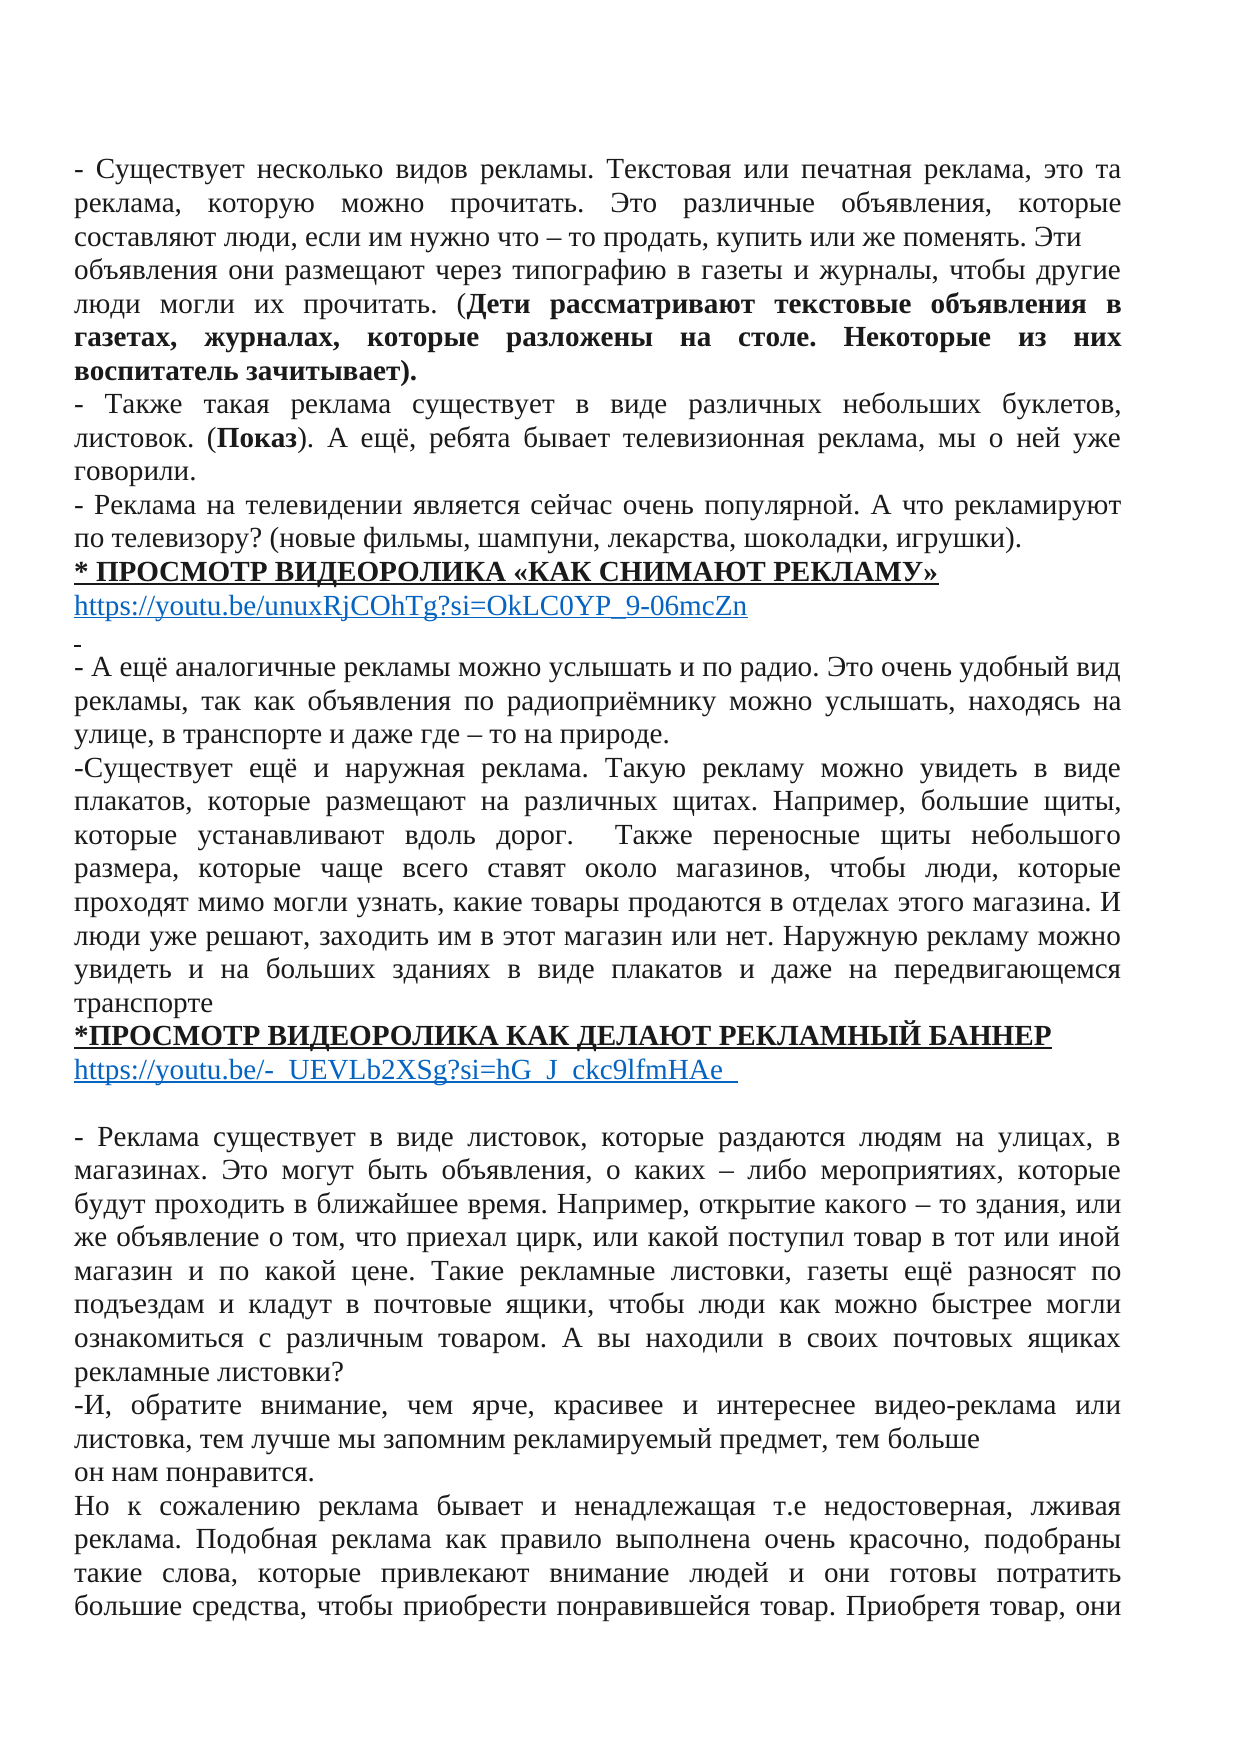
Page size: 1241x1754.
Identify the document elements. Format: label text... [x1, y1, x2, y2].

text -Существует ещё и наружная реклама. Такую рекламу можно увидеть в виде плакатов, которые размещают на различных щитах. Например, большие щиты, которые устанавливают вдоль дорог. Также переносные щиты небольшого размера, которые чаще всего ставят около магазинов, чтобы люди, которые проходят мимо могли узнать, какие товары продаются в отделах этого магазина. И люди уже решают, заходить им в этот магазин или нет. Наружную рекламу можно увидеть и на больших зданиях в виде плакатов и даже на передвигающемся транспорте [74, 750, 1122, 1018]
text * ПРОСМОТР ВИДЕОРОЛИКА «КАК СНИМАЮТ РЕКЛАМУ» [74, 554, 1122, 588]
text он нам понравится. [74, 1454, 1122, 1488]
text - Реклама на телевидении является сейчас очень популярной. А что рекламируют по телевизору? (новые фильмы, шампуни, лекарства, шоколадки, игрушки). [74, 487, 1122, 554]
text *ПРОСМОТР ВИДЕОРОЛИКА КАК ДЕЛАЮТ РЕКЛАМНЫЙ БАННЕР [74, 1018, 1122, 1052]
text - Также такая реклама существует в виде различных небольших буклетов, листовок. (Показ). А ещё, ребята бывает телевизионная реклама, мы о ней уже говорили. [74, 386, 1122, 487]
text https://youtu.be/unuxRjCOhTg?si=OkLC0YP_9-06mcZn [74, 588, 1122, 621]
text - Реклама существует в виде листовок, которые раздаются людям на улицах, в магазинах. Это могут быть объявления, о каких – либо мероприятиях, которые будут проходить в ближайшее время. Например, открытие какого – то здания, или же объявление о том, что приехал цирк, или какой поступил товар в тот или иной магазин и по какой цене. Такие рекламные листовки, газеты ещё разносят по подъездам и кладут в почтовые ящики, чтобы люди как можно быстрее могли ознакомиться с различным товаром. А вы находили в своих почтовых ящиках рекламные листовки? [74, 1119, 1122, 1387]
text - Существует несколько видов рекламы. Текстовая или печатная реклама, это та реклама, которую можно прочитать. Это различные объявления, которые составляют люди, если им нужно что – то продать, купить или же поменять. Эти [74, 152, 1122, 252]
text - А ещё аналогичные рекламы можно услышать и по радио. Это очень удобный вид рекламы, так как объявления по радиоприёмнику можно услышать, находясь на улице, в транспорте и даже где – то на природе. [74, 649, 1122, 750]
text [74, 1488, 1122, 1622]
text -И, обратите внимание, чем ярче, красивее и интереснее видео-реклама или листовка, тем лучше мы запомним рекламируемый предмет, тем больше [74, 1387, 1122, 1454]
text https://youtu.be/-_UEVLb2XSg?si=hG_J_ckc9lfmHAe_ [74, 1052, 1122, 1085]
text объявления они размещают через типографию в газеты и журналы, чтобы другие люди могли их прочитать. (Дети рассматривают текстовые объявления в газетах, журналах, которые разложены на столе. Некоторые из них воспитатель зачитывает). [74, 252, 1122, 386]
